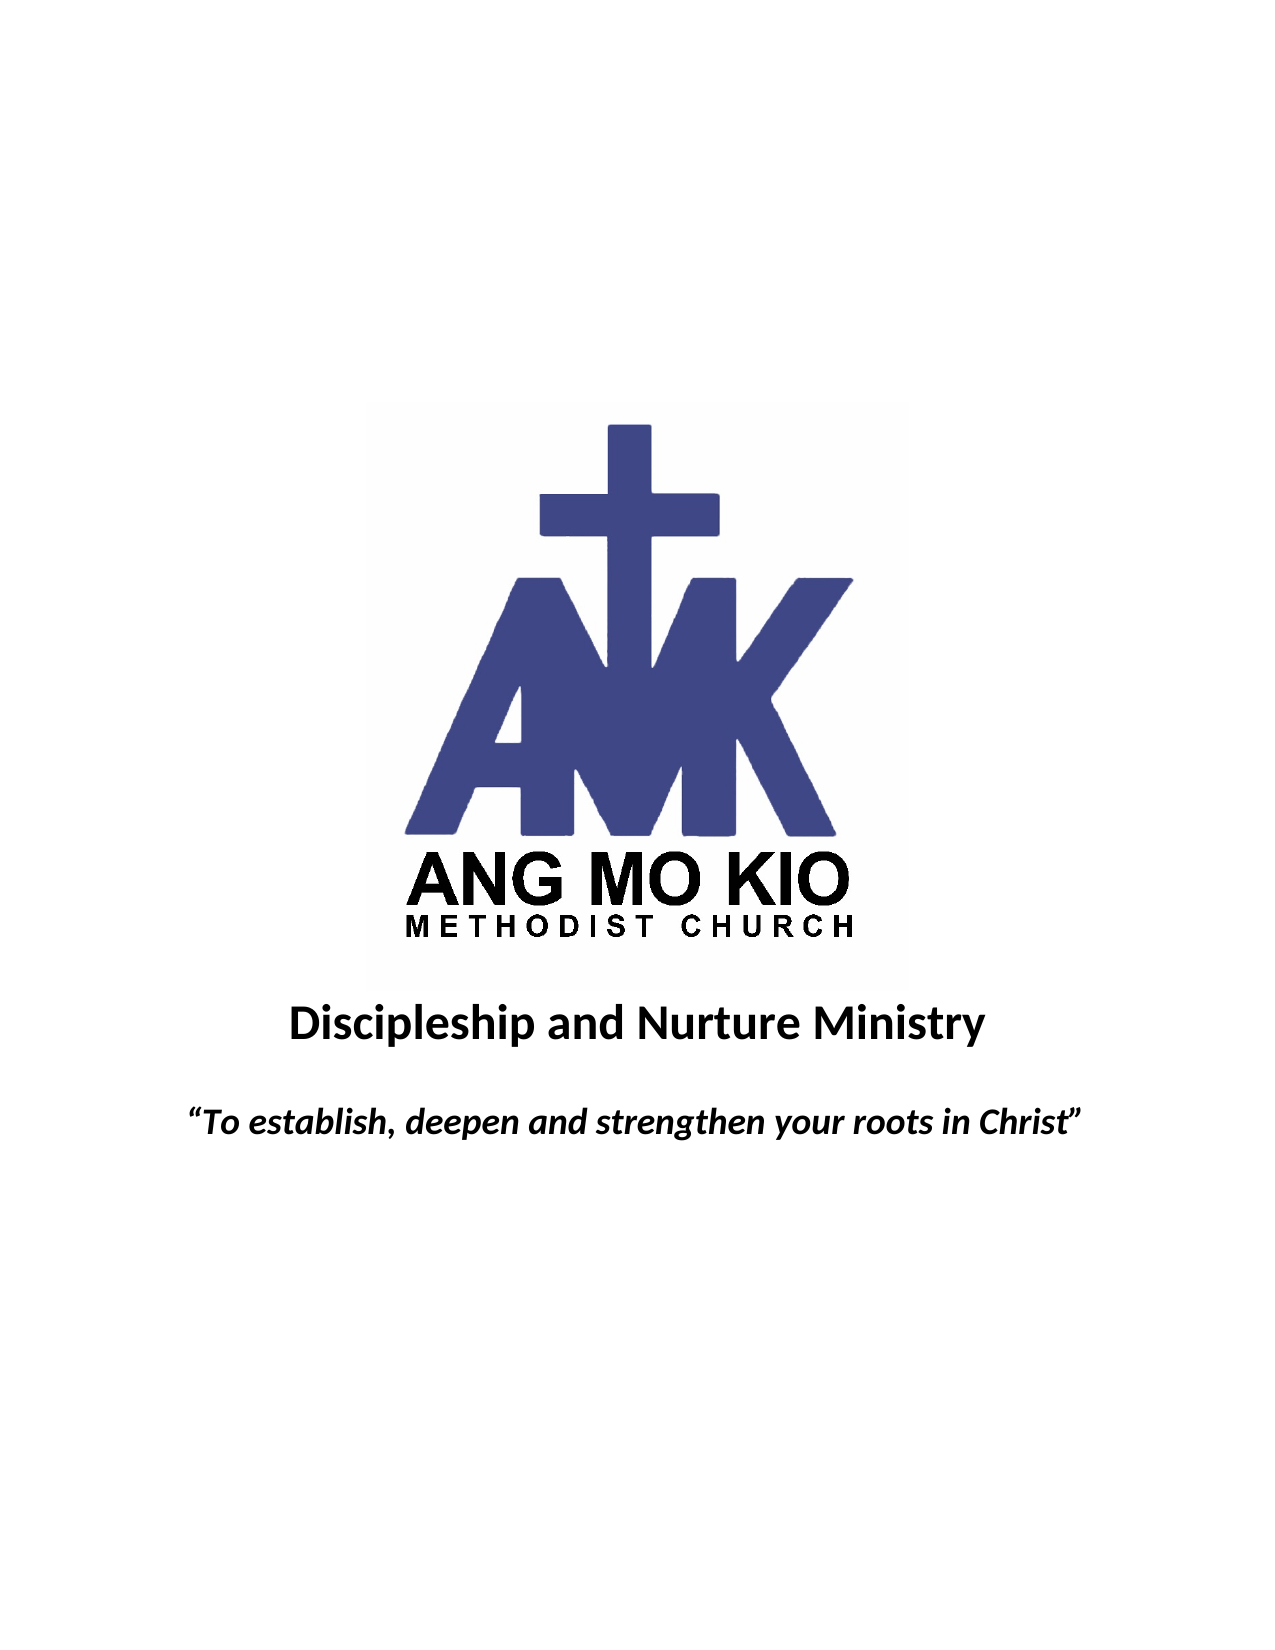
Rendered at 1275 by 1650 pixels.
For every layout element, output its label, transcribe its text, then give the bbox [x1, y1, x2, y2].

text Discipleship and Nurture Ministry [150, 991, 1125, 1052]
text “To establish, deepen and strengthen your roots in Christ” [150, 1098, 1125, 1144]
picture [366, 402, 909, 991]
